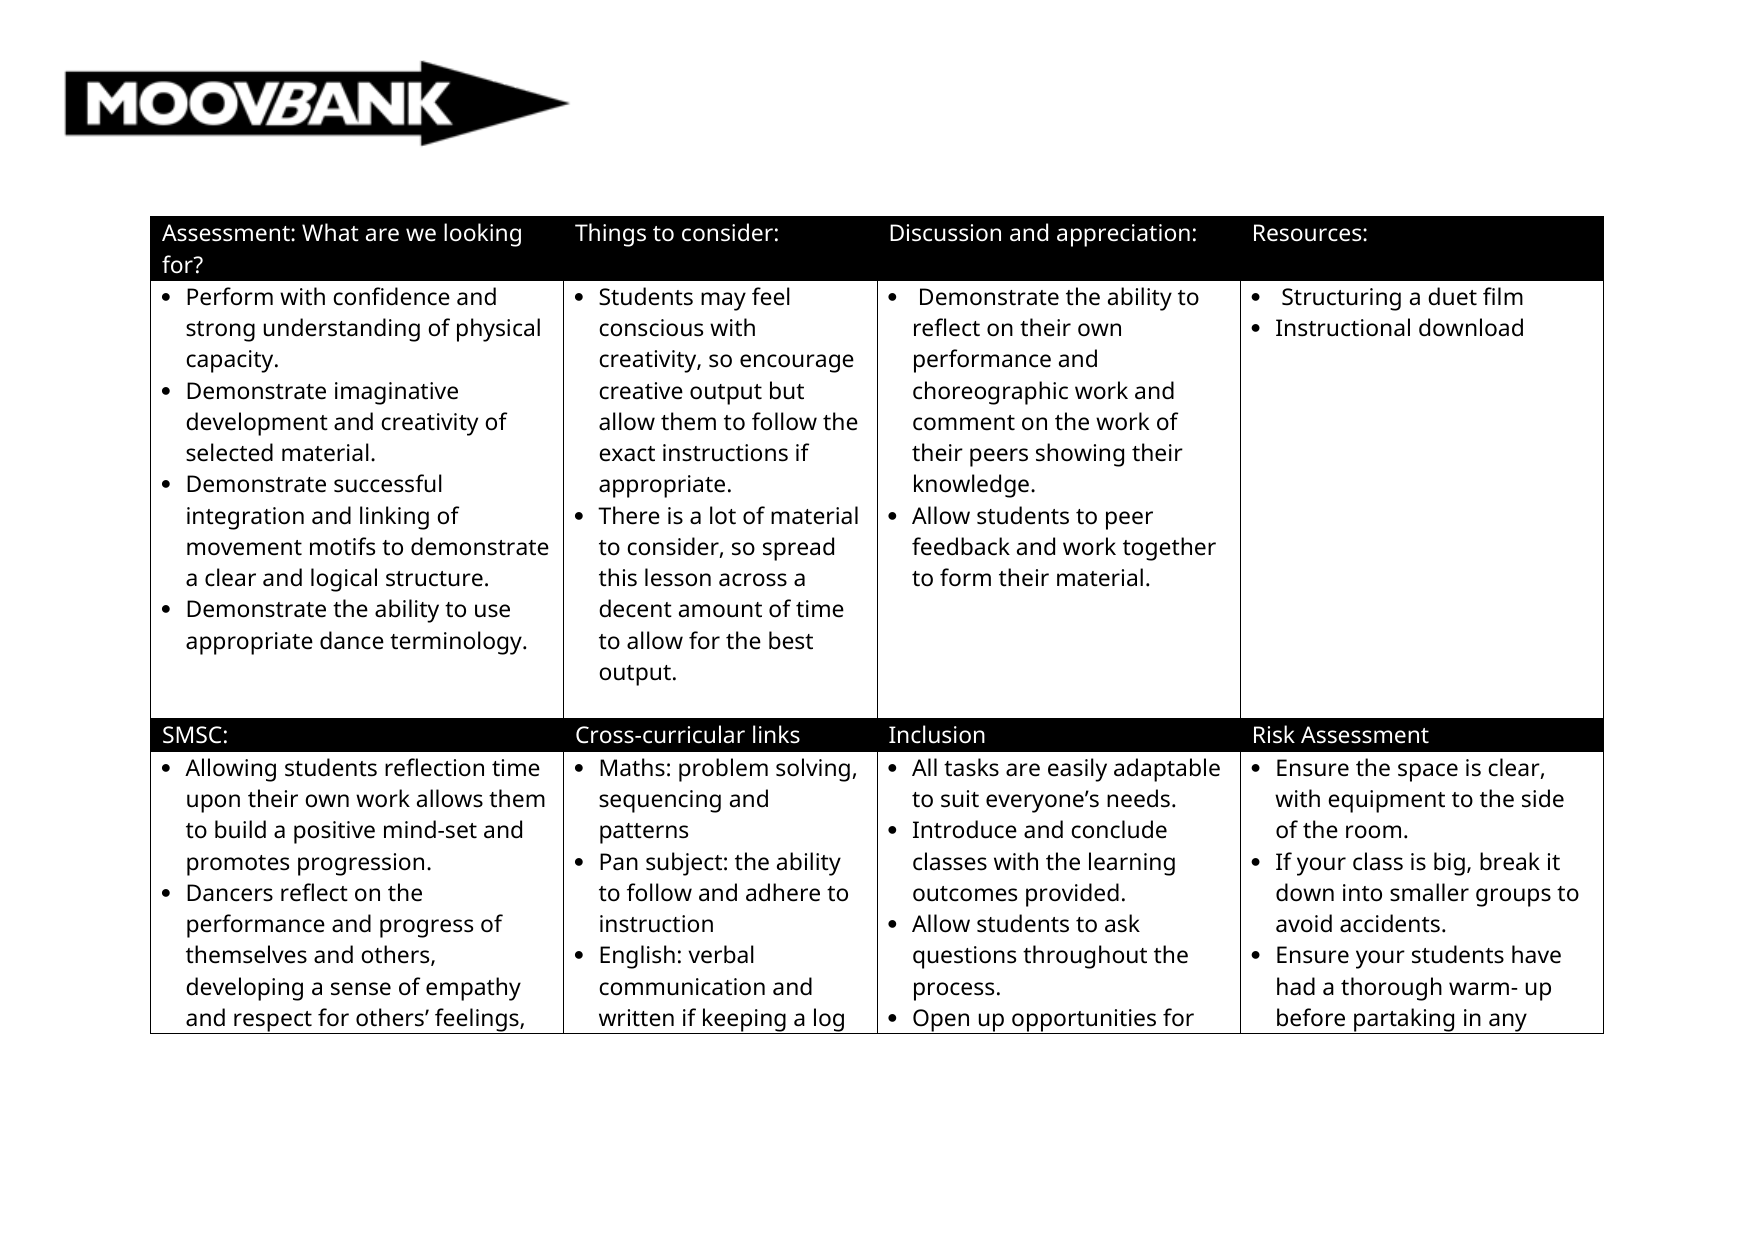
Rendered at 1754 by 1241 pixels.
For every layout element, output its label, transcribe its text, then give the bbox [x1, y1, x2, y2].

table_header Things to consider: [564, 217, 877, 280]
table_cell Inclusion [878, 719, 1240, 751]
picture [38, 28, 593, 179]
table_header Discussion and appreciation: [878, 217, 1240, 280]
table_cell Students may feel conscious with creativity, so encourage creative output but allow them to follow the exact instructions if appropriate. There is a lot of material to consider, so spread this lesson across a decent amount of time to allow for the best output. [564, 281, 877, 718]
table_cell Demonstrate the ability to reflect on their own performance and choreographic work and comment on the work of their peers showing their knowledge. Allow students to peer feedback and work together to form their material. [878, 281, 1240, 718]
table_cell Risk Assessment [1241, 719, 1603, 751]
table_header Resources: [1241, 217, 1603, 280]
table_header Assessment: What are we looking for? [151, 217, 563, 280]
table_cell Cross-curricular links [564, 719, 877, 751]
table_cell Structuring a duet film Instructional download [1241, 281, 1603, 718]
table_cell SMSC: [151, 719, 563, 751]
table_cell Perform with confidence and strong understanding of physical capacity. Demonstrate imaginative development and creativity of selected material. Demonstrate successful integration and linking of movement motifs to demonstrate a clear and logical structure. Demonstrate the ability to use appropriate dance terminology. [151, 281, 563, 718]
